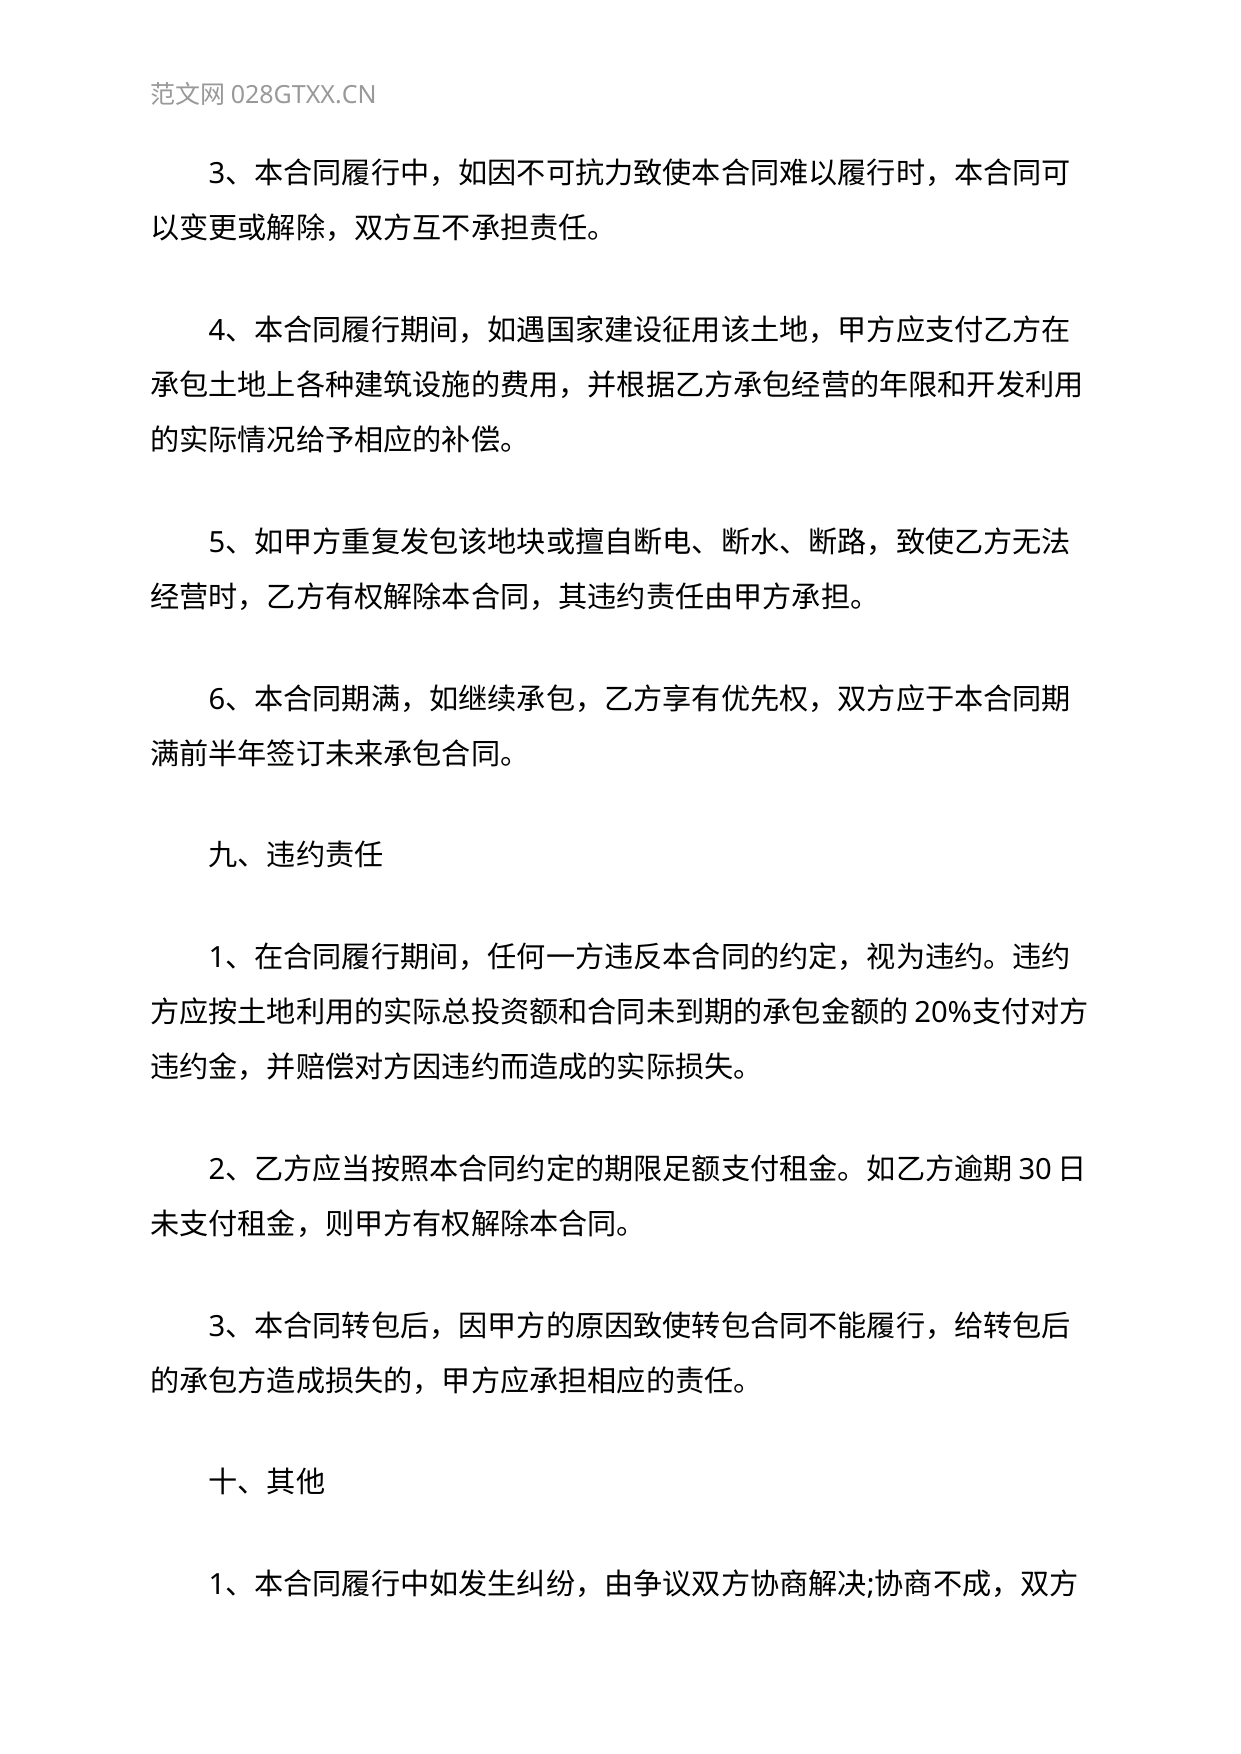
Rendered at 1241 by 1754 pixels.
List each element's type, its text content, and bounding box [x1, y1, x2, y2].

text 九、违约责任 [150, 832, 1090, 874]
text 4、本合同履行期间，如遇国家建设征用该土地，甲方应支付乙方在承包土地上各种建筑设施的费用，并根据乙方承包经营的年限和开发利用的实际情况给予相应的补偿。 [150, 307, 1090, 459]
text 1、在合同履行期间，任何一方违反本合同的约定，视为违约。违约方应按土地利用的实际总投资额和合同未到期的承包金额的20%支付对方违约金，并赔偿对方因违约而造成的实际损失。 [150, 934, 1090, 1086]
text 6、本合同期满，如继续承包，乙方享有优先权，双方应于本合同期满前半年签订未来承包合同。 [150, 675, 1090, 772]
text 十、其他 [150, 1459, 1090, 1501]
text 3、本合同转包后，因甲方的原因致使转包合同不能履行，给转包后的承包方造成损失的，甲方应承担相应的责任。 [150, 1302, 1090, 1399]
text 5、如甲方重复发包该地块或擅自断电、断水、断路，致使乙方无法经营时，乙方有权解除本合同，其违约责任由甲方承担。 [150, 518, 1090, 616]
text 3、本合同履行中，如因不可抗力致使本合同难以履行时，本合同可以变更或解除，双方互不承担责任。 [150, 150, 1090, 247]
text 2、乙方应当按照本合同约定的期限足额支付租金。如乙方逾期30日未支付租金，则甲方有权解除本合同。 [150, 1146, 1090, 1243]
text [150, 1561, 1090, 1603]
